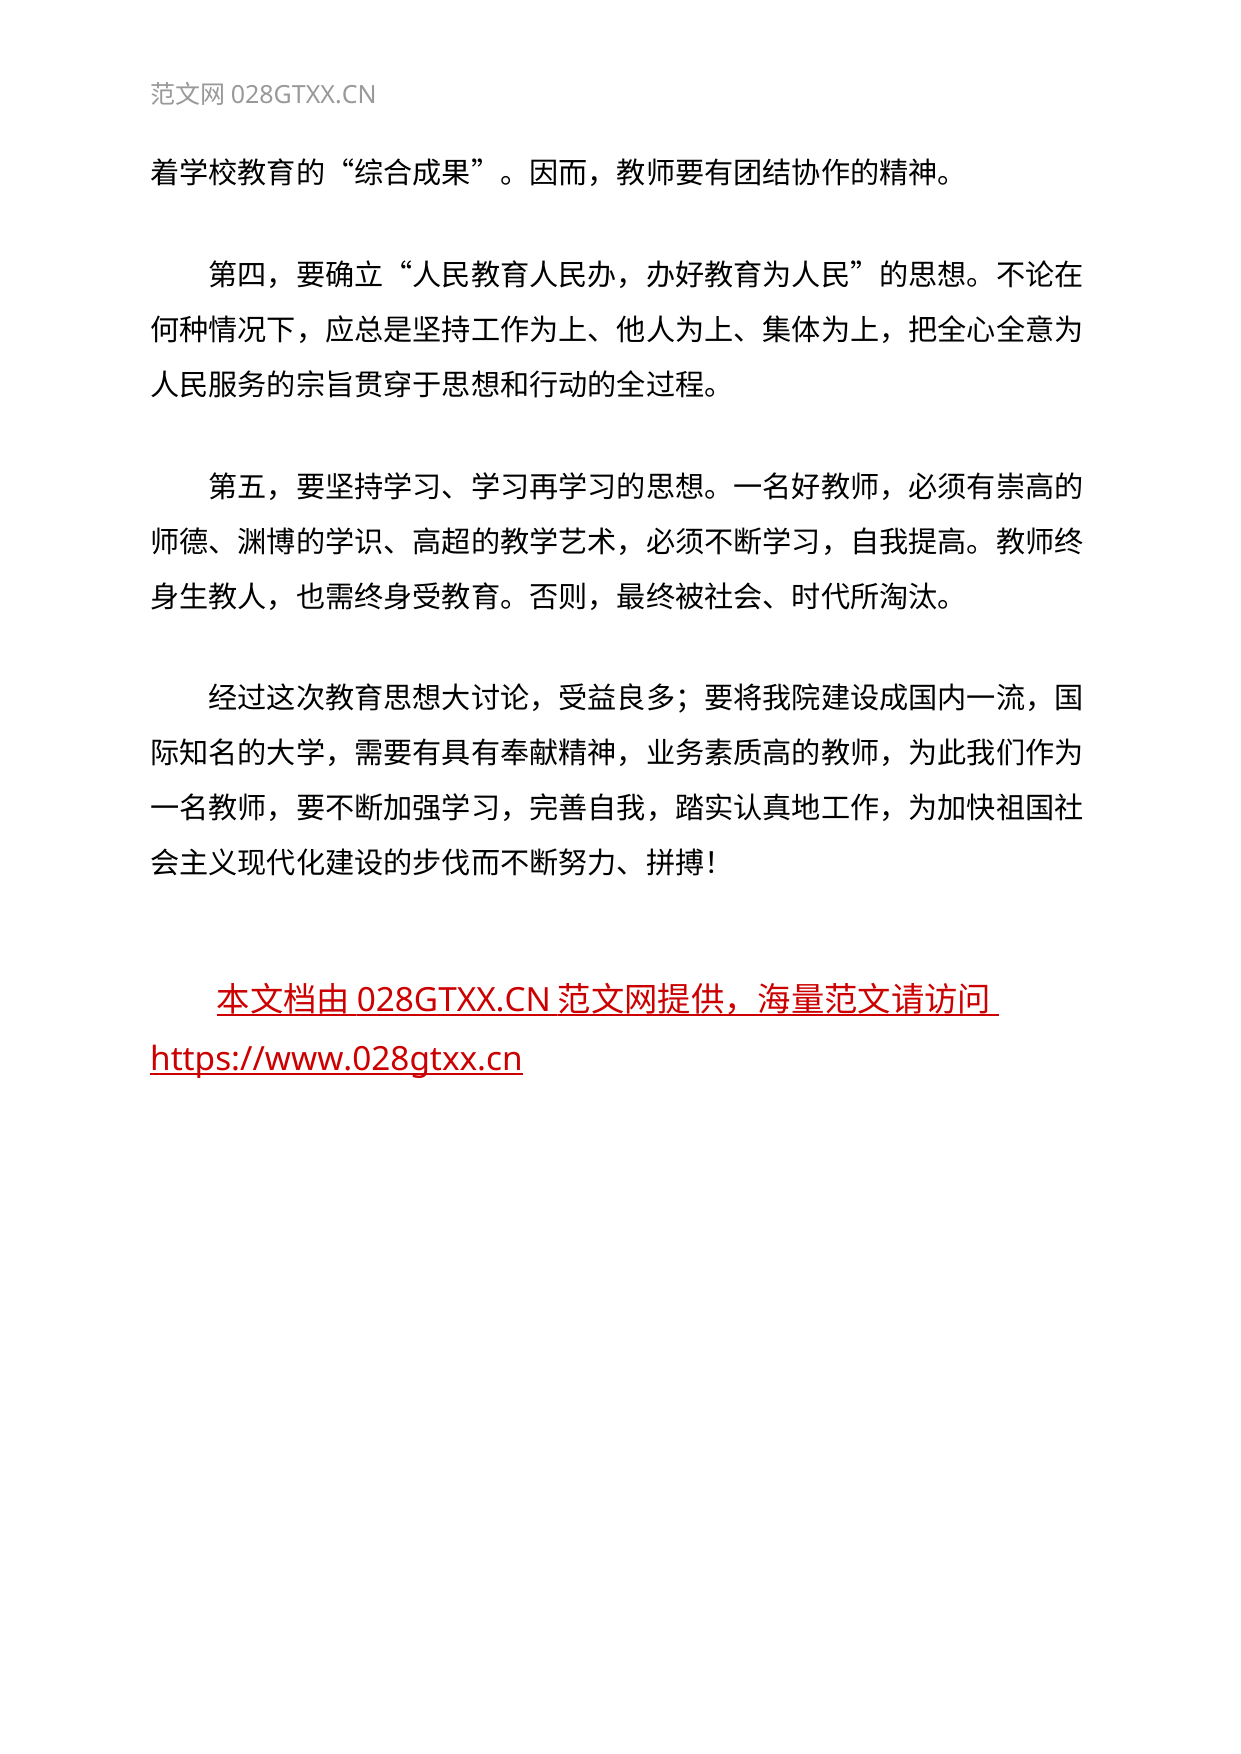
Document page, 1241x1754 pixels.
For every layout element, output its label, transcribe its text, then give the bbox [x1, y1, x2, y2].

text 经过这次教育思想大讨论，受益良多；要将我院建设成国内一流，国际知名的大学，需要有具有奉献精神，业务素质高的教师，为此我们作为一名教师，要不断加强学习，完善自我，踏实认真地工作，为加快祖国社会主义现代化建设的步伐而不断努力、拼搏！ [150, 675, 1090, 882]
text 第四，要确立“人民教育人民办，办好教育为人民”的思想。不论在何种情况下，应总是坚持工作为上、他人为上、集体为上，把全心全意为人民服务的宗旨贯穿于思想和行动的全过程。 [150, 252, 1090, 404]
text 本文档由028GTXX.CN范文网提供，海量范文请访问 https://www.028gtxx.cn [150, 973, 1090, 1080]
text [150, 150, 1090, 192]
text 第五，要坚持学习、学习再学习的思想。一名好教师，必须有崇高的师德、渊博的学识、高超的教学艺术，必须不断学习，自我提高。教师终身生教人，也需终身受教育。否则，最终被社会、时代所淘汰。 [150, 463, 1090, 615]
